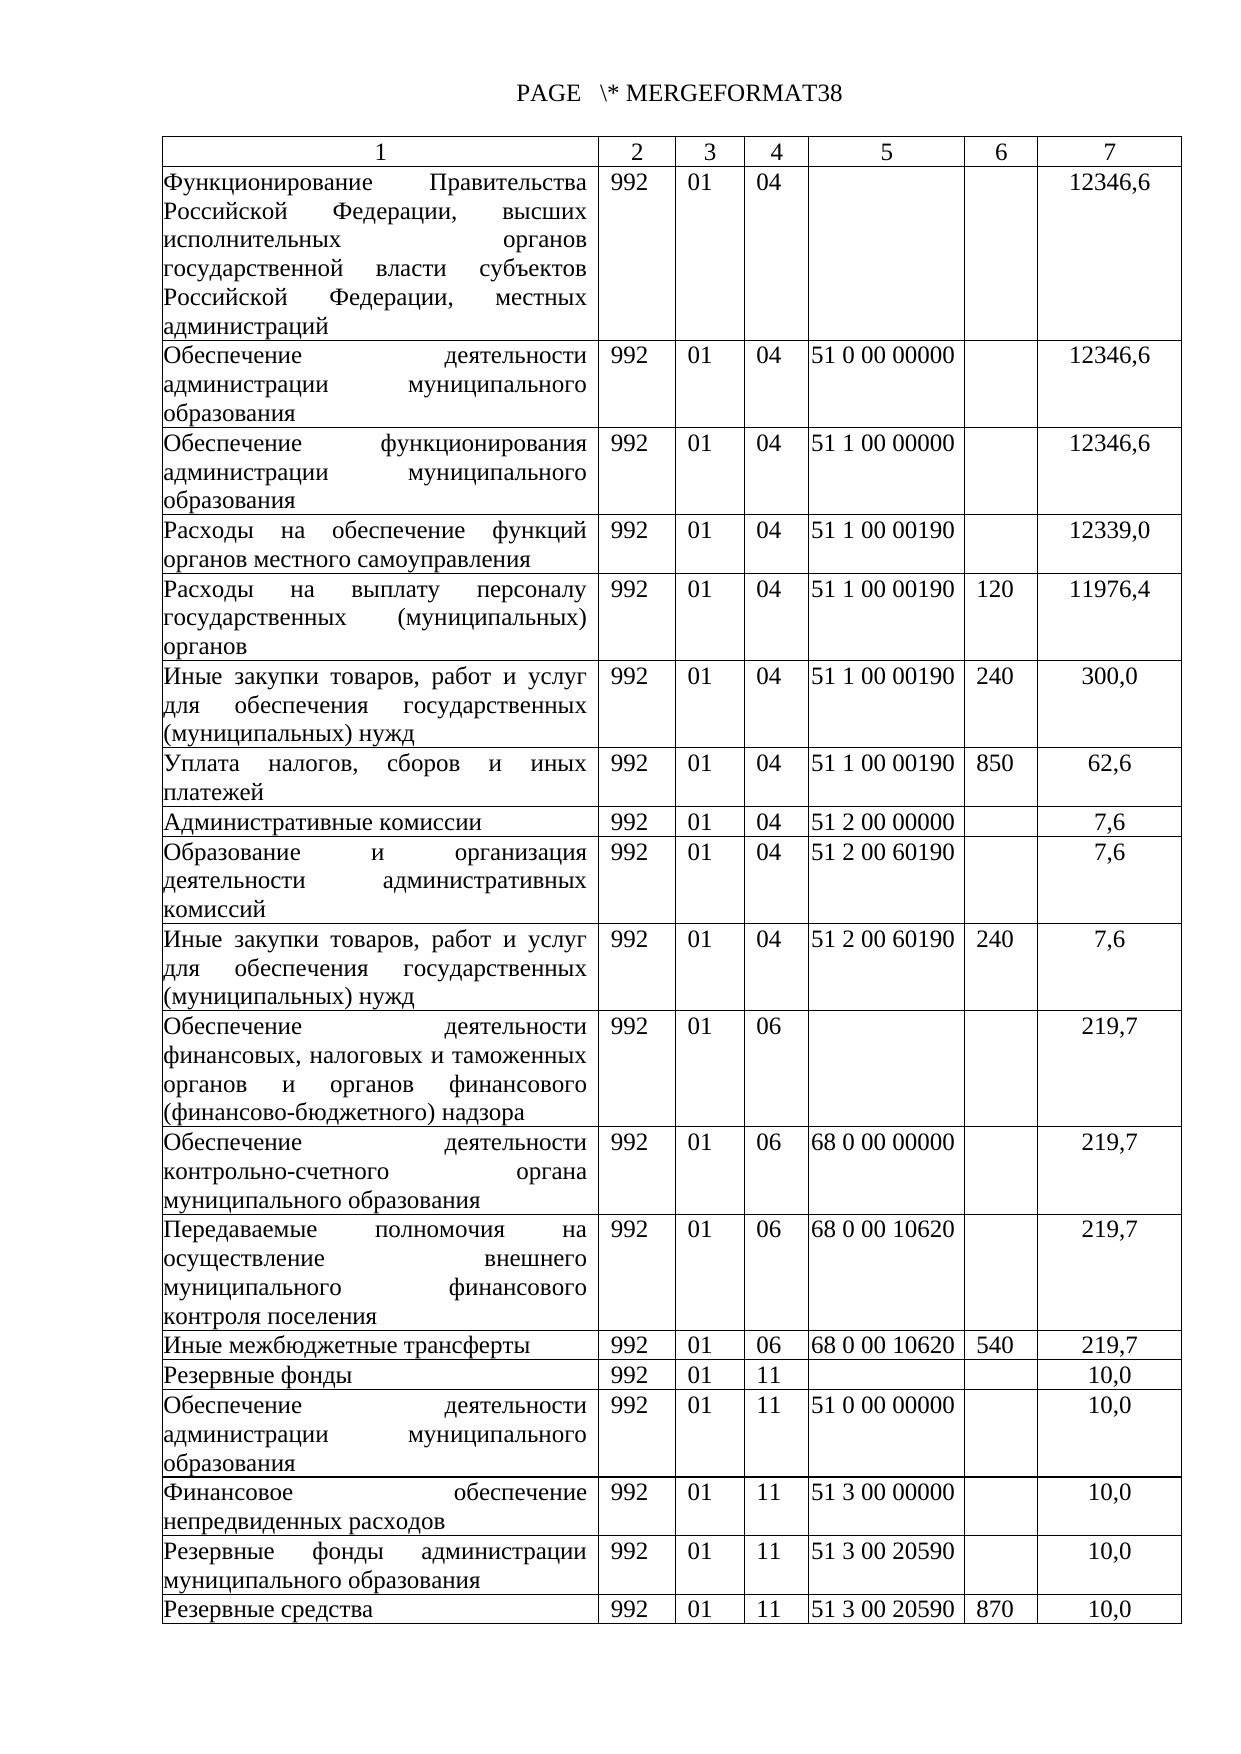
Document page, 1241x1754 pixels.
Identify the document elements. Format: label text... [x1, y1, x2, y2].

table_cell 04 [745, 837, 808, 923]
table_cell 992 [599, 661, 675, 747]
table_cell 51 3 00 20590 [809, 1536, 964, 1593]
table_cell 992 [599, 167, 675, 339]
table_cell Обеспечение деятельности администрации муниципального образования [163, 1390, 598, 1476]
table_cell [809, 167, 964, 339]
table_cell 01 [676, 1127, 744, 1213]
table_cell 992 [599, 1390, 675, 1476]
table_cell 11 [745, 1360, 808, 1389]
table_cell 219,7 [1038, 1215, 1181, 1329]
table_cell Резервные фонды администрации муниципального образования [163, 1536, 598, 1593]
table_cell 01 [676, 1390, 744, 1476]
table_cell 240 [965, 924, 1037, 1010]
table_header 2 [599, 137, 675, 166]
table_cell Резервные средства [163, 1595, 598, 1623]
table_cell Иные закупки товаров, работ и услуг для обеспечения государственных (муниципальных) нужд [163, 924, 598, 1010]
table_cell [809, 1360, 964, 1389]
table_cell 04 [745, 341, 808, 427]
table_cell 992 [599, 1595, 675, 1623]
table_cell [965, 515, 1037, 573]
table_header 6 [965, 137, 1037, 166]
table_cell 06 [745, 1011, 808, 1126]
table_cell 51 1 00 00190 [809, 748, 964, 806]
table_cell 62,6 [1038, 748, 1181, 806]
table_cell 01 [676, 1215, 744, 1329]
table_cell 992 [599, 748, 675, 806]
table_cell 51 0 00 00000 [809, 341, 964, 427]
table_cell 04 [745, 574, 808, 660]
table_cell 51 2 00 60190 [809, 837, 964, 923]
table_cell 51 2 00 00000 [809, 807, 964, 836]
table_cell 10,0 [1038, 1478, 1181, 1535]
table_cell Передаваемые полномочия на осуществление внешнего муниципального финансового контроля поселения [163, 1215, 598, 1329]
table_cell 992 [599, 1360, 675, 1389]
table_cell 300,0 [1038, 661, 1181, 747]
table_cell Расходы на обеспечение функций органов местного самоуправления [163, 515, 598, 573]
table_cell 992 [599, 341, 675, 427]
table_cell 04 [745, 748, 808, 806]
table_cell 11 [745, 1595, 808, 1623]
table_cell 10,0 [1038, 1595, 1181, 1623]
table_cell 01 [676, 661, 744, 747]
table_cell 10,0 [1038, 1536, 1181, 1593]
table_cell Расходы на выплату персоналу государственных (муниципальных) органов [163, 574, 598, 660]
table_cell 540 [965, 1331, 1037, 1359]
table_cell 12346,6 [1038, 167, 1181, 339]
table_cell 992 [599, 924, 675, 1010]
table_cell [965, 1011, 1037, 1126]
table_cell 992 [599, 1127, 675, 1213]
table_header 4 [745, 137, 808, 166]
table_cell 7,6 [1038, 807, 1181, 836]
table_cell 120 [965, 574, 1037, 660]
table_cell 06 [745, 1215, 808, 1329]
table_cell [965, 1390, 1037, 1476]
table_cell 219,7 [1038, 1011, 1181, 1126]
table_cell 01 [676, 167, 744, 339]
table_cell Административные комиссии [163, 807, 598, 836]
table_cell 06 [745, 1331, 808, 1359]
table_cell 992 [599, 515, 675, 573]
table_cell 11976,4 [1038, 574, 1181, 660]
table_cell 04 [745, 428, 808, 514]
table_cell Функционирование Правительства Российской Федерации, высших исполнительных органов государственной власти субъектов Российской Федерации, местных администраций [163, 167, 598, 339]
table_cell [965, 837, 1037, 923]
table_cell 04 [745, 661, 808, 747]
table_cell [965, 1360, 1037, 1389]
table_cell [809, 1011, 964, 1126]
table_cell 68 0 00 00000 [809, 1127, 964, 1213]
table_cell 01 [676, 1478, 744, 1535]
table_cell [965, 1536, 1037, 1593]
table_header 1 [163, 137, 598, 166]
table_cell 01 [676, 515, 744, 573]
table_cell [965, 807, 1037, 836]
table_cell [965, 1215, 1037, 1329]
table_cell [965, 1127, 1037, 1213]
table_cell Обеспечение функционирования администрации муниципального образования [163, 428, 598, 514]
table_cell 11 [745, 1478, 808, 1535]
table_cell 992 [599, 1215, 675, 1329]
table_cell 51 1 00 00190 [809, 661, 964, 747]
table_cell 992 [599, 837, 675, 923]
table_cell 51 0 00 00000 [809, 1390, 964, 1476]
table_cell Образование и организация деятельности административных комиссий [163, 837, 598, 923]
table_cell 51 1 00 00190 [809, 574, 964, 660]
table_cell 992 [599, 1011, 675, 1126]
table_cell 01 [676, 807, 744, 836]
table_cell 992 [599, 574, 675, 660]
table_cell 01 [676, 924, 744, 1010]
table_cell 01 [676, 1536, 744, 1593]
table_header 5 [809, 137, 964, 166]
table_header 7 [1038, 137, 1181, 166]
table_cell 01 [676, 748, 744, 806]
table_cell 12346,6 [1038, 428, 1181, 514]
table_cell 51 2 00 60190 [809, 924, 964, 1010]
table_cell [965, 167, 1037, 339]
table_cell 04 [745, 167, 808, 339]
table_cell [965, 428, 1037, 514]
table_cell Обеспечение деятельности финансовых, налоговых и таможенных органов и органов финансового (финансово-бюджетного) надзора [163, 1011, 598, 1126]
table_cell 01 [676, 1331, 744, 1359]
table_cell 992 [599, 428, 675, 514]
table_cell 01 [676, 341, 744, 427]
table_cell 51 1 00 00000 [809, 428, 964, 514]
table_cell 51 3 00 20590 [809, 1595, 964, 1623]
table_cell 7,6 [1038, 924, 1181, 1010]
table_cell 870 [965, 1595, 1037, 1623]
table_cell 219,7 [1038, 1331, 1181, 1359]
table_cell Обеспечение деятельности администрации муниципального образования [163, 341, 598, 427]
table_cell 992 [599, 1331, 675, 1359]
table_cell 992 [599, 1478, 675, 1535]
table_cell 992 [599, 1536, 675, 1593]
table_cell 01 [676, 1011, 744, 1126]
table_cell 7,6 [1038, 837, 1181, 923]
table_cell Иные закупки товаров, работ и услуг для обеспечения государственных (муниципальных) нужд [163, 661, 598, 747]
table_cell 992 [599, 807, 675, 836]
table_cell 01 [676, 574, 744, 660]
table_cell Иные межбюджетные трансферты [163, 1331, 598, 1359]
table_cell 04 [745, 807, 808, 836]
table_cell 01 [676, 428, 744, 514]
table_cell 11 [745, 1536, 808, 1593]
table_cell 68 0 00 10620 [809, 1215, 964, 1329]
table_cell 68 0 00 10620 [809, 1331, 964, 1359]
table_cell 01 [676, 1595, 744, 1623]
table_cell 12346,6 [1038, 341, 1181, 427]
table_cell 01 [676, 837, 744, 923]
table_cell 04 [745, 515, 808, 573]
table_cell [965, 341, 1037, 427]
table_cell Финансовое обеспечение непредвиденных расходов [163, 1478, 598, 1535]
table_cell 10,0 [1038, 1390, 1181, 1476]
table_cell [965, 1478, 1037, 1535]
table_cell 12339,0 [1038, 515, 1181, 573]
table_header 3 [676, 137, 744, 166]
table_cell Резервные фонды [163, 1360, 598, 1389]
table_cell 04 [745, 924, 808, 1010]
table_cell 11 [745, 1390, 808, 1476]
table_cell 51 3 00 00000 [809, 1478, 964, 1535]
table_cell 850 [965, 748, 1037, 806]
table_cell 240 [965, 661, 1037, 747]
table_cell Уплата налогов, сборов и иных платежей [163, 748, 598, 806]
table_cell 06 [745, 1127, 808, 1213]
table_cell 10,0 [1038, 1360, 1181, 1389]
table_cell 51 1 00 00190 [809, 515, 964, 573]
table_cell Обеспечение деятельности контрольно-счетного органа муниципального образования [163, 1127, 598, 1213]
table_cell 219,7 [1038, 1127, 1181, 1213]
table_cell 01 [676, 1360, 744, 1389]
